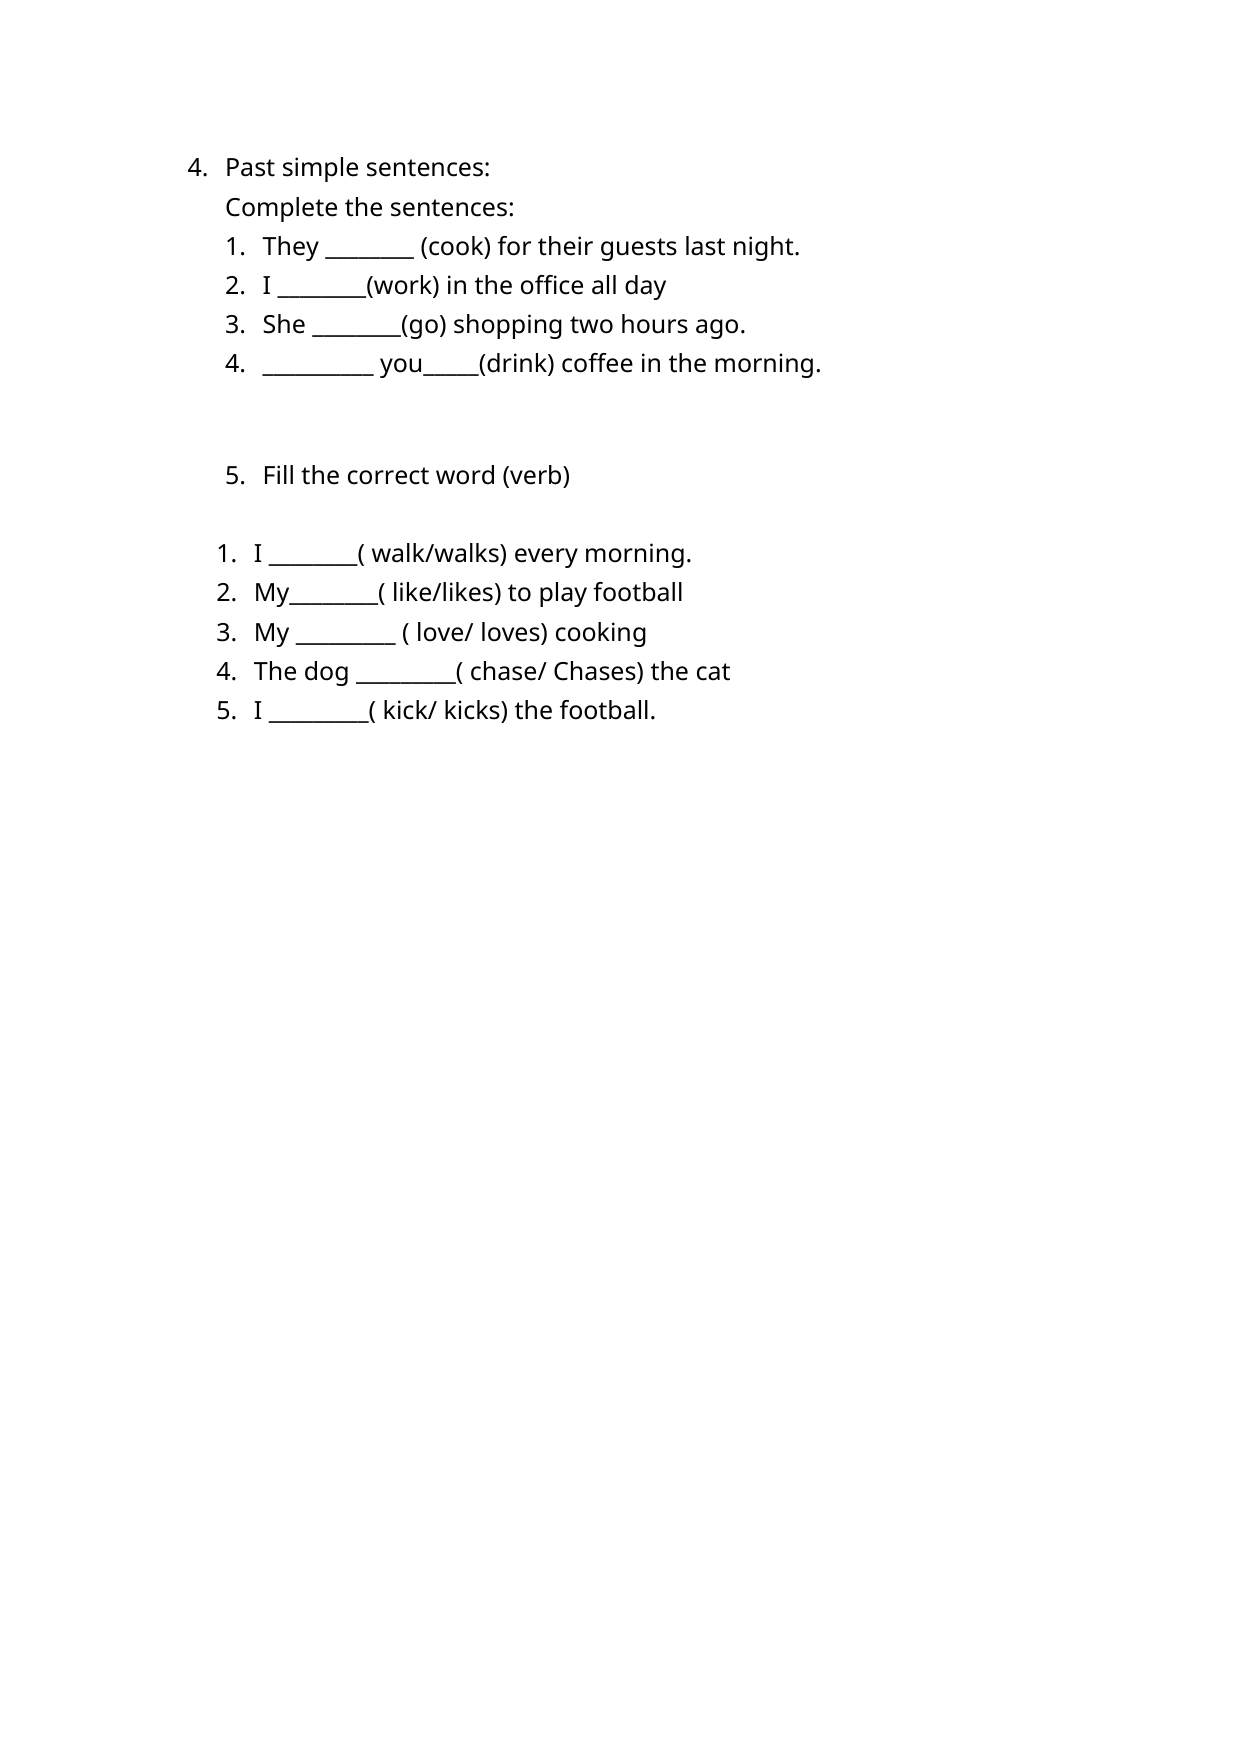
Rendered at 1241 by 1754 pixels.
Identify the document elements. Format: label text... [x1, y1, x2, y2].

list I _________( kick/ kicks) the football. [216, 692, 1090, 727]
list Fill the correct word (verb) [225, 457, 1090, 492]
list The dog _________( chase/ Chases) the cat [216, 653, 1090, 687]
list I ________( walk/walks) every morning. [216, 536, 1090, 570]
list My________( like/likes) to play football [216, 575, 1090, 609]
list She ________(go) shopping two hours ago. [225, 307, 1090, 341]
list __________ you_____(drink) coffee in the morning. [225, 346, 1090, 380]
list I ________(work) in the office all day [225, 267, 1090, 302]
list My _________ ( love/ loves) cooking [216, 614, 1090, 648]
list They ________ (cook) for their guests last night. [225, 228, 1090, 262]
list Past simple sentences: [187, 150, 1090, 184]
list Complete the sentences: [225, 189, 1090, 223]
